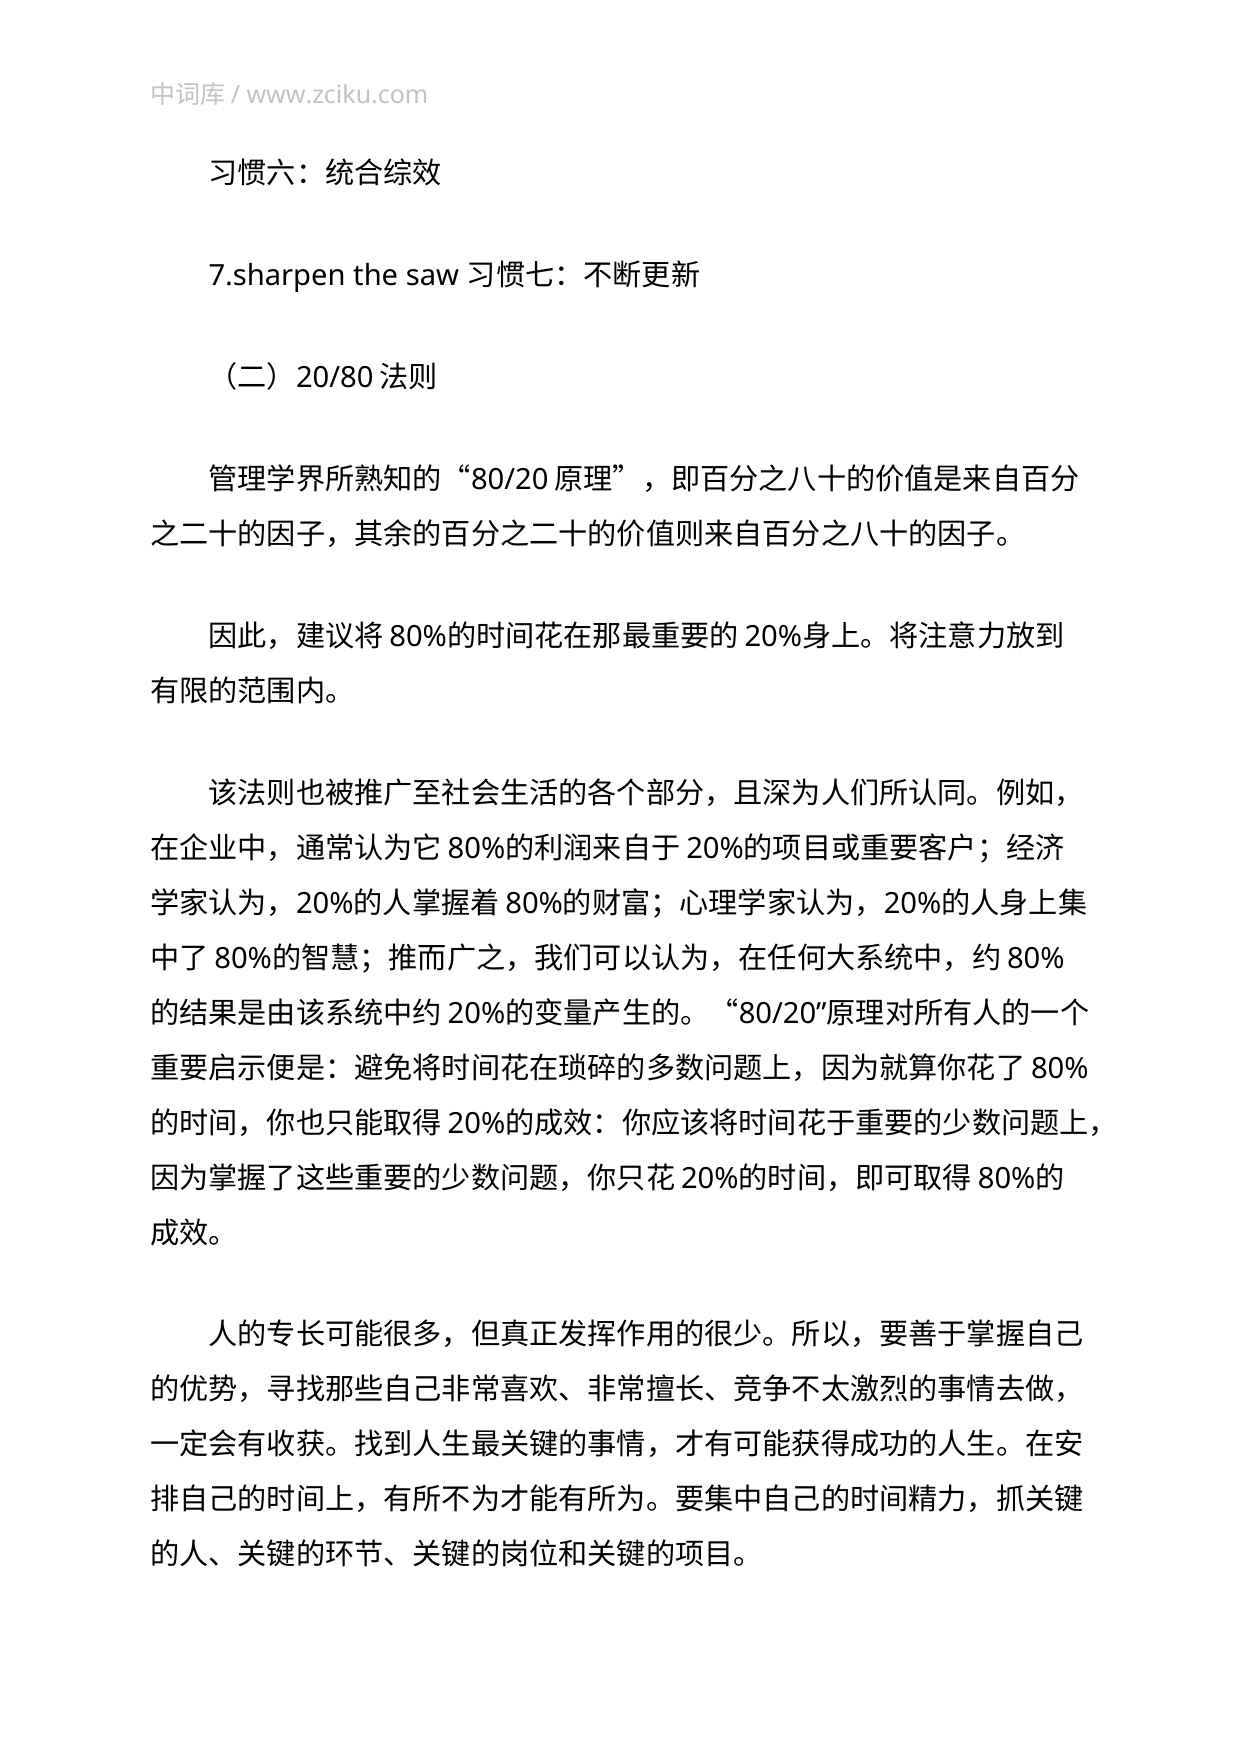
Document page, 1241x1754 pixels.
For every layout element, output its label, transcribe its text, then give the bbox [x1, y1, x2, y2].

text 习惯六：统合综效 [150, 150, 1090, 192]
text 因此，建议将80%的时间花在那最重要的20%身上。将注意力放到有限的范围内。 [150, 612, 1090, 710]
text 该法则也被推广至社会生活的各个部分，且深为人们所认同。例如，在企业中，通常认为它80%的利润来自于20%的项目或重要客户；经济学家认为，20%的人掌握着80%的财富；心理学家认为，20%的人身上集中了80%的智慧；推而广之，我们可以认为，在任何大系统中，约80%的结果是由该系统中约20%的变量产生的。“80/20”原理对所有人的一个重要启示便是：避免将时间花在琐碎的多数问题上，因为就算你花了80%的时间，你也只能取得20%的成效：你应该将时间花于重要的少数问题上，因为掌握了这些重要的少数问题，你只花20%的时间，即可取得80%的成效。 [150, 769, 1090, 1251]
text 人的专长可能很多，但真正发挥作用的很少。所以，要善于掌握自己的优势，寻找那些自己非常喜欢、非常擅长、竞争不太激烈的事情去做，一定会有收获。找到人生最关键的事情，才有可能获得成功的人生。在安排自己的时间上，有所不为才能有所为。要集中自己的时间精力，抓关键的人、关键的环节、关键的岗位和关键的项目。 [150, 1311, 1090, 1573]
text （二）20/80法则 [150, 354, 1090, 396]
text 7.sharpen the saw 习惯七：不断更新 [150, 252, 1090, 294]
text 管理学界所熟知的“80/20原理”，即百分之八十的价值是来自百分之二十的因子，其余的百分之二十的价值则来自百分之八十的因子。 [150, 456, 1090, 553]
